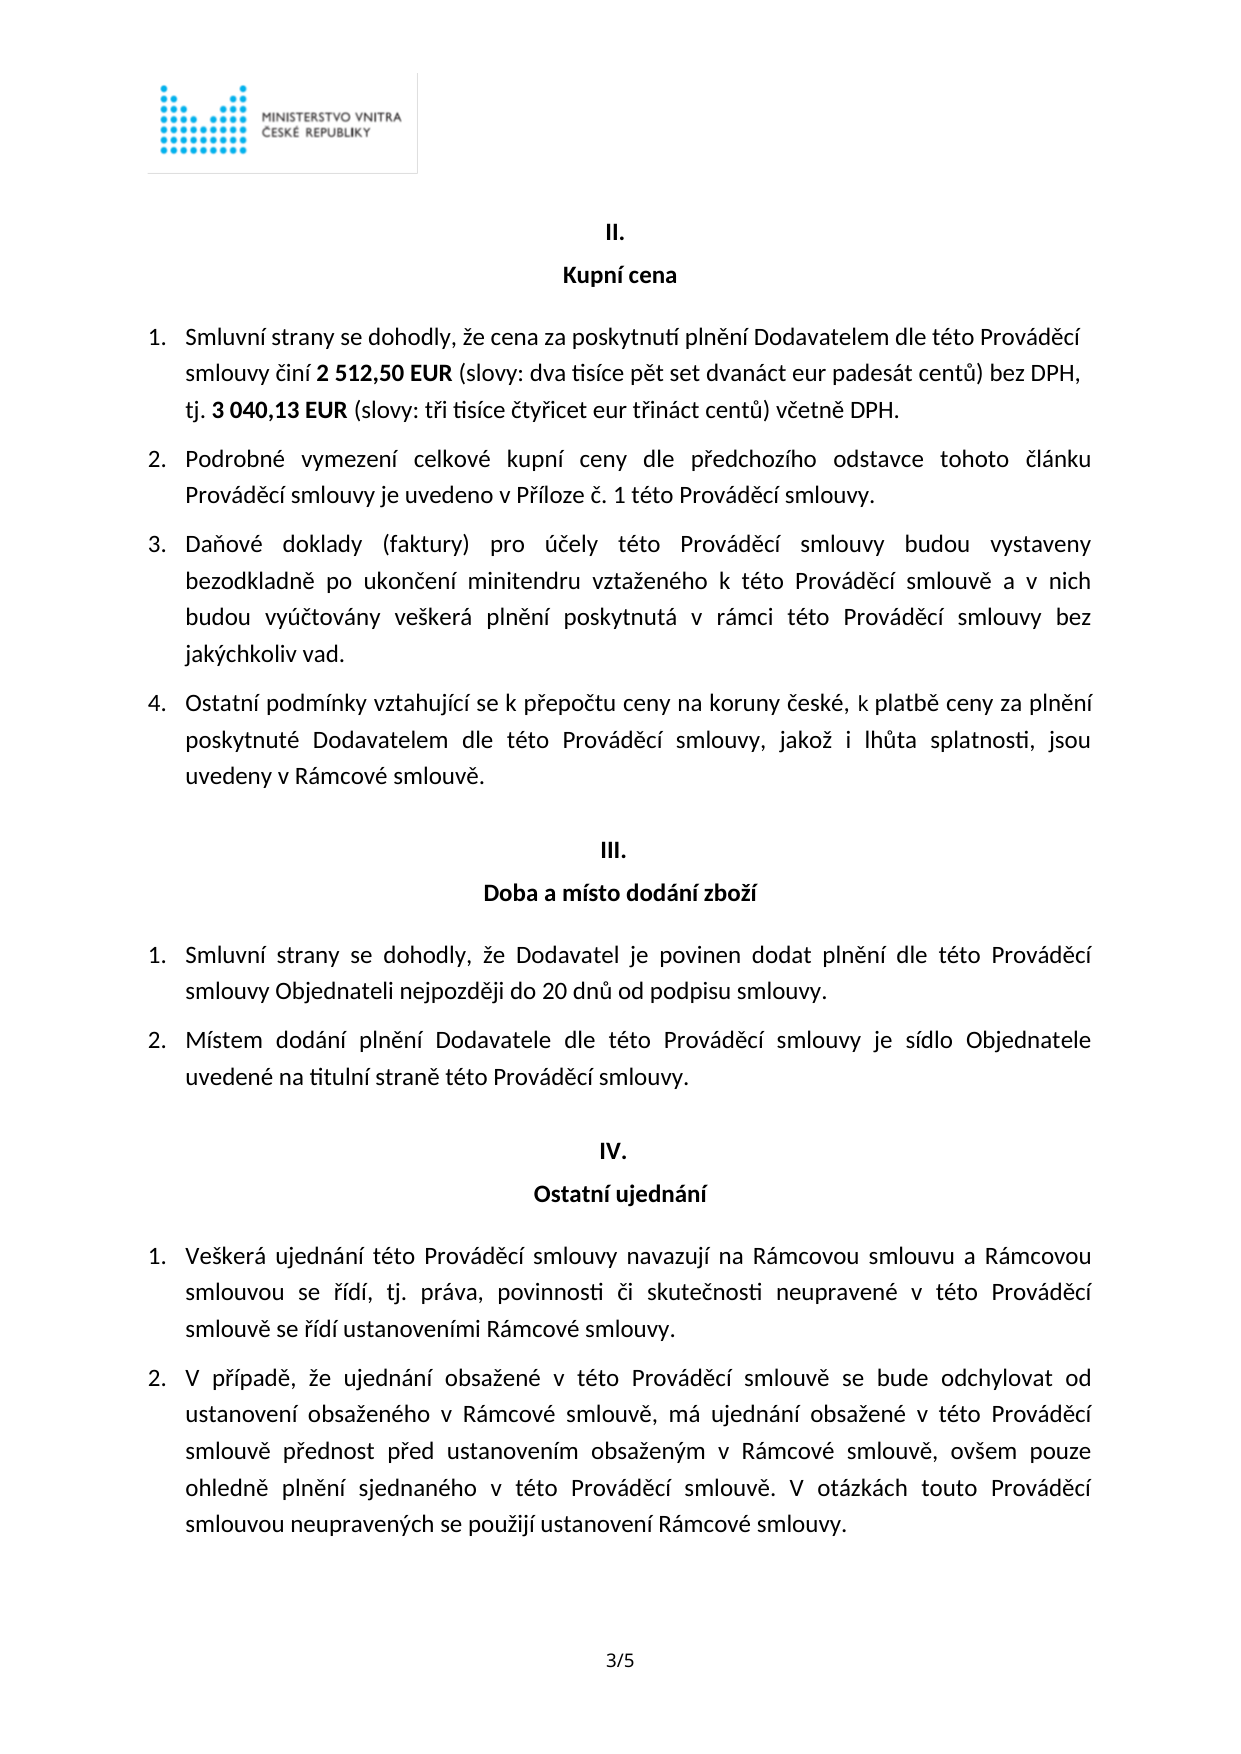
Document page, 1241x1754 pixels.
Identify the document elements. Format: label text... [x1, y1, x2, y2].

text Ostatní ujednání [148, 1178, 1093, 1209]
list Smluvní strany se dohodly, že cena za poskytnutí plnění Dodavatelem dle této Prováděcí smlouvy činí 2 512,50 EUR (slovy: dva tisíce pět set dvanáct eur padesát centů) bez DPH, tj. 3 040,13 EUR (slovy: tři tisíce čtyřicet eur třináct centů) včetně DPH. [148, 321, 1081, 424]
list Daňové doklady (faktury) pro účely této Prováděcí smlouvy budou vystaveny bezodkladně po ukončení minitendru vztaženého k této Prováděcí smlouvě a v nich budou vyúčtovány veškerá plnění poskytnutá v rámci této Prováděcí smlouvy bez jakýchkoliv vad. [148, 528, 1093, 669]
list Ostatní podmínky vztahující se k přepočtu ceny na koruny české, k platbě ceny za plnění poskytnuté Dodavatelem dle této Prováděcí smlouvy, jakož i lhůta splatnosti, jsou uvedeny v Rámcové smlouvě. [148, 687, 1093, 791]
text Doba a místo dodání zboží [148, 877, 1093, 908]
list V případě, že ujednání obsažené v této Prováděcí smlouvě se bude odchylovat od ustanovení obsaženého v Rámcové smlouvě, má ujednání obsažené v této Prováděcí smlouvě přednost před ustanovením obsaženým v Rámcové smlouvě, ovšem pouze ohledně plnění sjednaného v této Prováděcí smlouvě. V otázkách touto Prováděcí smlouvou neupravených se použijí ustanovení Rámcové smlouvy. [148, 1362, 1093, 1539]
text Kupní cena [148, 259, 1093, 289]
list Podrobné vymezení celkové kupní ceny dle předchozího odstavce tohoto článku Prováděcí smlouvy je uvedeno v Příloze č. 1 této Prováděcí smlouvy. [148, 443, 1093, 510]
list Smluvní strany se dohodly, že Dodavatel je povinen dodat plnění dle této Prováděcí smlouvy Objednateli nejpozději do 20 dnů od podpisu smlouvy. [148, 939, 1093, 1006]
list Veškerá ujednání této Prováděcí smlouvy navazují na Rámcovou smlouvu a Rámcovou smlouvou se řídí, tj. práva, povinnosti či skutečnosti neupravené v této Prováděcí smlouvě se řídí ustanoveními Rámcové smlouvy. [148, 1240, 1093, 1343]
picture [147, 73, 418, 174]
list Místem dodání plnění Dodavatele dle této Prováděcí smlouvy je sídlo Objednatele uvedené na titulní straně této Prováděcí smlouvy. [148, 1024, 1093, 1092]
